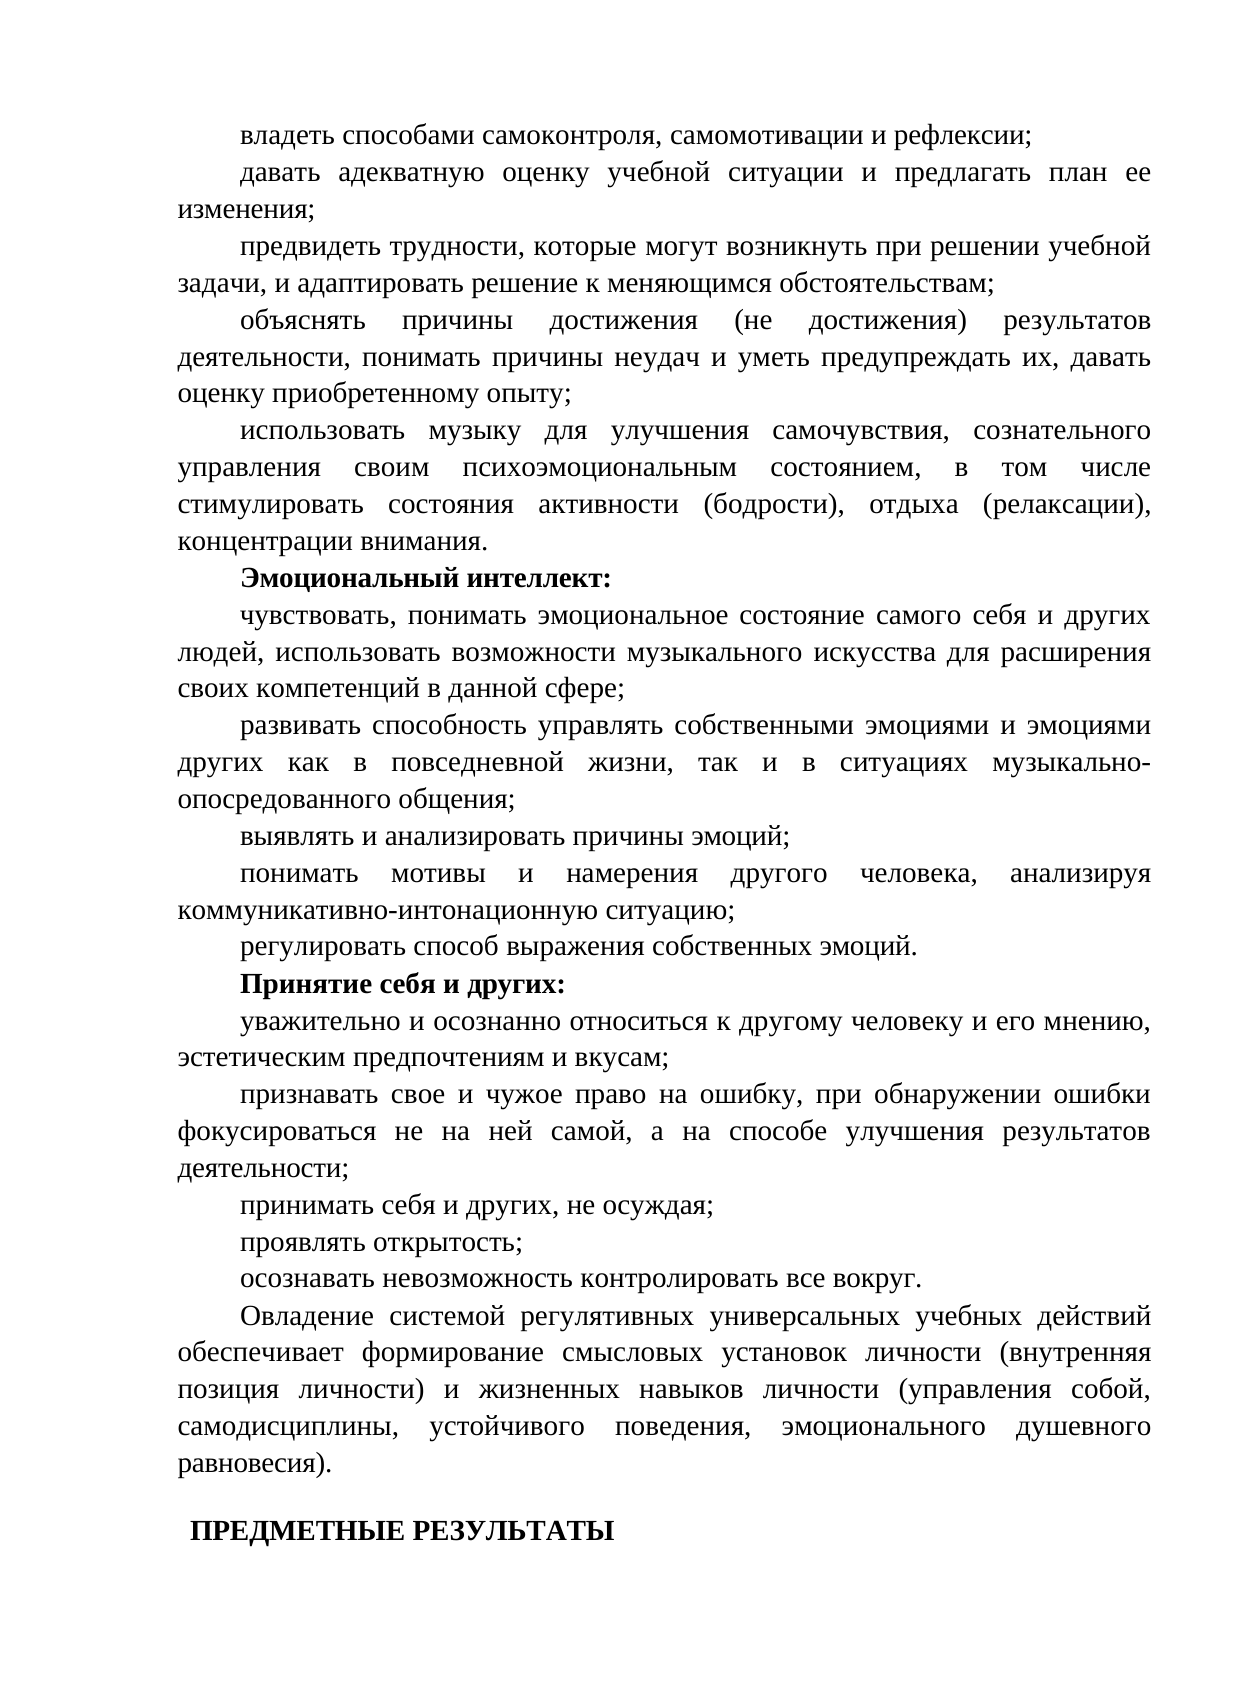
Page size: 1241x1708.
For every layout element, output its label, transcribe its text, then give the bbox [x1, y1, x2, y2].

text понимать мотивы и намерения другого человека, анализируя коммуникативно-интонационную ситуацию; [177, 855, 1152, 926]
text осознавать невозможность контролировать все вокруг. [240, 1261, 1166, 1294]
subtitle Принятие себя и других: [240, 966, 1166, 999]
text ПРЕДМЕТНЫЕ РЕЗУЛЬТАТЫ [190, 1513, 1166, 1547]
text использовать музыку для улучшения самочувствия, сознательного управления своим психоэмоциональным состоянием, в том числе стимулировать состояния активности (бодрости), отдыха (релаксации), концентрации внимания. [177, 412, 1152, 557]
text признавать свое и чужое право на ошибку, при обнаружении ошибки фокусироваться не на ней самой, а на способе улучшения результатов деятельности; [177, 1076, 1152, 1184]
text развивать способность управлять собственными эмоциями и эмоциями других как в повседневной жизни, так и в ситуациях музыкально- опосредованного общения; [177, 707, 1152, 815]
text уважительно и осознанно относиться к другому человеку и его мнению, эстетическим предпочтениям и вкусам; [177, 1003, 1152, 1073]
text Овладение системой регулятивных универсальных учебных действий обеспечивает формирование смысловых установок личности (внутренняя позиция личности) и жизненных навыков личности (управления собой, самодисциплины, устойчивого поведения, эмоционального душевного равновесия). [177, 1298, 1152, 1479]
text объяснять причины достижения (не достижения) результатов деятельности, понимать причины неудач и уметь предупреждать их, давать оценку приобретенному опыту; [177, 302, 1152, 409]
text выявлять и анализировать причины эмоций; [240, 818, 1166, 852]
text чувствовать, понимать эмоциональное состояние самого себя и других людей, использовать возможности музыкального искусства для расширения своих компетенций в данной сфере; [177, 597, 1152, 704]
text предвидеть трудности, которые могут возникнуть при решении учебной задачи, и адаптировать решение к меняющимся обстоятельствам; [177, 228, 1152, 298]
text принимать себя и других, не осуждая; проявлять открытость; [240, 1187, 782, 1257]
text давать адекватную оценку учебной ситуации и предлагать план ее изменения; [177, 154, 1152, 225]
subtitle Эмоциональный интеллект: [240, 560, 1166, 594]
text владеть способами самоконтроля, самомотивации и рефлексии; [240, 117, 1166, 151]
text регулировать способ выражения собственных эмоций. [240, 929, 1166, 962]
